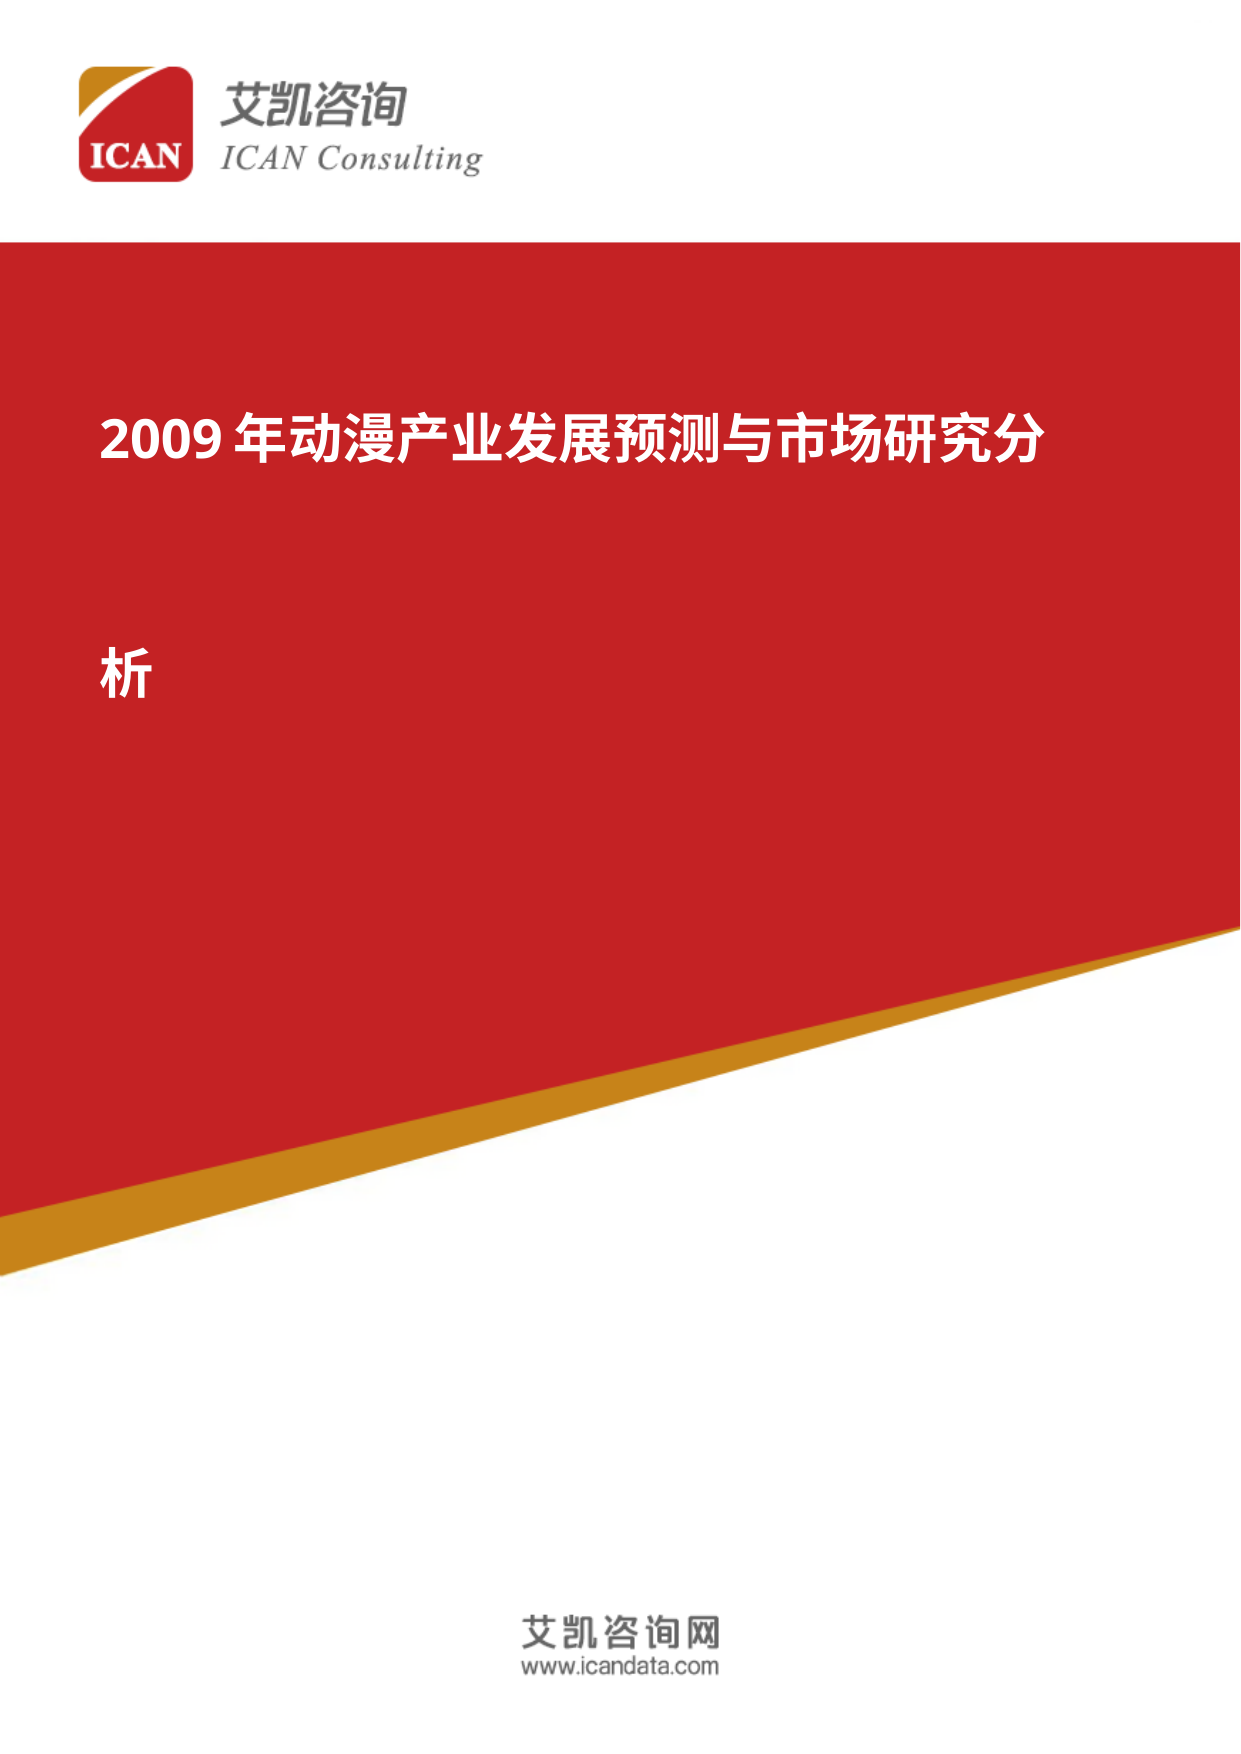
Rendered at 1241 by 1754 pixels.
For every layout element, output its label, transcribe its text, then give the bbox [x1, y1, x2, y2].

subtitle 2009年动漫产业发展预测与市场研究分析 [99, 386, 1053, 718]
picture [0, 5, 1241, 1754]
